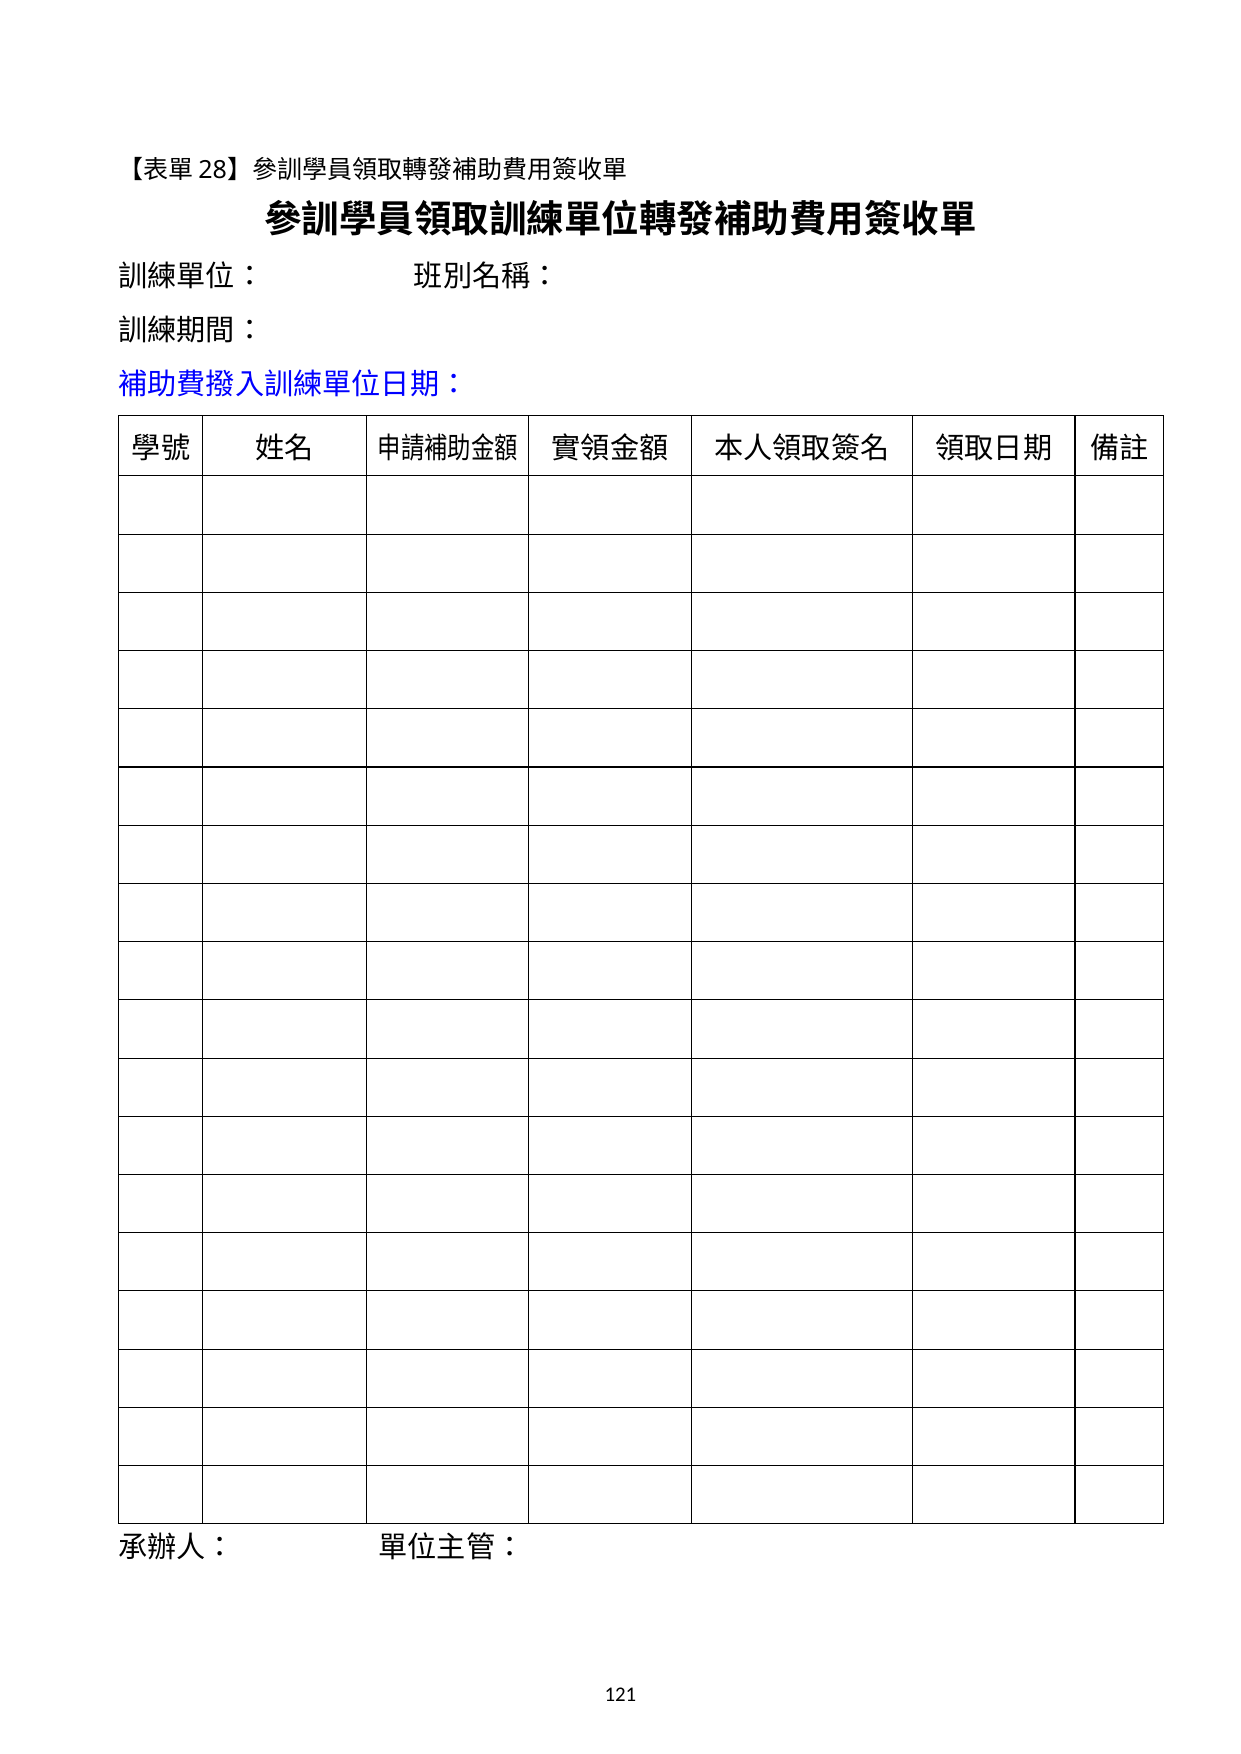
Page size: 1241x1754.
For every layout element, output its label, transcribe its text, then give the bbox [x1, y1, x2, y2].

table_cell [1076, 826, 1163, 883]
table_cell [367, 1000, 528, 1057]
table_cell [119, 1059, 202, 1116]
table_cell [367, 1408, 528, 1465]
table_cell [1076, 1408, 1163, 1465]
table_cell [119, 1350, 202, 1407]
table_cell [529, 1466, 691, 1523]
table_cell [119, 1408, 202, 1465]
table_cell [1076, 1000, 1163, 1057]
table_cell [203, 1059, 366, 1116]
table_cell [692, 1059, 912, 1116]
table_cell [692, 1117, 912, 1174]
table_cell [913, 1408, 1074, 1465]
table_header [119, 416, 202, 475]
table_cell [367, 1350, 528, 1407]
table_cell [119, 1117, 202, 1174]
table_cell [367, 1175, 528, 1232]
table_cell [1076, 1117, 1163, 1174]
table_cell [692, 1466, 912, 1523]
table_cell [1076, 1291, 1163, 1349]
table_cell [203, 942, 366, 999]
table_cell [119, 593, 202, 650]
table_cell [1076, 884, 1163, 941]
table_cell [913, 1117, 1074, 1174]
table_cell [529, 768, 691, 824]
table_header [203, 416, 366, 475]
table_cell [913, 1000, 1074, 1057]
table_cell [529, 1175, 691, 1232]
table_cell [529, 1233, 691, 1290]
subtitle 【表單28】參訓學員領取轉發補助費用簽收單 [118, 150, 1122, 186]
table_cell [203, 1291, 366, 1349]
text 訓練期間： [118, 307, 1122, 349]
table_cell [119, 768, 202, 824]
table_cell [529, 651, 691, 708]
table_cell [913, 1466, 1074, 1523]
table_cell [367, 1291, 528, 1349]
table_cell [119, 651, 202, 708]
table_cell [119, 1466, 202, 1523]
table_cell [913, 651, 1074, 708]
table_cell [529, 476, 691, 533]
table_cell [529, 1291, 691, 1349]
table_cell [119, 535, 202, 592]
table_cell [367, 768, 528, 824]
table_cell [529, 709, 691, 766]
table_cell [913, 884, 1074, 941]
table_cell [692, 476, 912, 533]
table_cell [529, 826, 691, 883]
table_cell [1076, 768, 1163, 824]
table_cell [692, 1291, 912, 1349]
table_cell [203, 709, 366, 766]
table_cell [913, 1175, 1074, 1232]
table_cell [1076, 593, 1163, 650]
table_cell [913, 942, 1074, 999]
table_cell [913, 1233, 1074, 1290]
text 承辦人： 單位主管： [118, 1524, 1122, 1566]
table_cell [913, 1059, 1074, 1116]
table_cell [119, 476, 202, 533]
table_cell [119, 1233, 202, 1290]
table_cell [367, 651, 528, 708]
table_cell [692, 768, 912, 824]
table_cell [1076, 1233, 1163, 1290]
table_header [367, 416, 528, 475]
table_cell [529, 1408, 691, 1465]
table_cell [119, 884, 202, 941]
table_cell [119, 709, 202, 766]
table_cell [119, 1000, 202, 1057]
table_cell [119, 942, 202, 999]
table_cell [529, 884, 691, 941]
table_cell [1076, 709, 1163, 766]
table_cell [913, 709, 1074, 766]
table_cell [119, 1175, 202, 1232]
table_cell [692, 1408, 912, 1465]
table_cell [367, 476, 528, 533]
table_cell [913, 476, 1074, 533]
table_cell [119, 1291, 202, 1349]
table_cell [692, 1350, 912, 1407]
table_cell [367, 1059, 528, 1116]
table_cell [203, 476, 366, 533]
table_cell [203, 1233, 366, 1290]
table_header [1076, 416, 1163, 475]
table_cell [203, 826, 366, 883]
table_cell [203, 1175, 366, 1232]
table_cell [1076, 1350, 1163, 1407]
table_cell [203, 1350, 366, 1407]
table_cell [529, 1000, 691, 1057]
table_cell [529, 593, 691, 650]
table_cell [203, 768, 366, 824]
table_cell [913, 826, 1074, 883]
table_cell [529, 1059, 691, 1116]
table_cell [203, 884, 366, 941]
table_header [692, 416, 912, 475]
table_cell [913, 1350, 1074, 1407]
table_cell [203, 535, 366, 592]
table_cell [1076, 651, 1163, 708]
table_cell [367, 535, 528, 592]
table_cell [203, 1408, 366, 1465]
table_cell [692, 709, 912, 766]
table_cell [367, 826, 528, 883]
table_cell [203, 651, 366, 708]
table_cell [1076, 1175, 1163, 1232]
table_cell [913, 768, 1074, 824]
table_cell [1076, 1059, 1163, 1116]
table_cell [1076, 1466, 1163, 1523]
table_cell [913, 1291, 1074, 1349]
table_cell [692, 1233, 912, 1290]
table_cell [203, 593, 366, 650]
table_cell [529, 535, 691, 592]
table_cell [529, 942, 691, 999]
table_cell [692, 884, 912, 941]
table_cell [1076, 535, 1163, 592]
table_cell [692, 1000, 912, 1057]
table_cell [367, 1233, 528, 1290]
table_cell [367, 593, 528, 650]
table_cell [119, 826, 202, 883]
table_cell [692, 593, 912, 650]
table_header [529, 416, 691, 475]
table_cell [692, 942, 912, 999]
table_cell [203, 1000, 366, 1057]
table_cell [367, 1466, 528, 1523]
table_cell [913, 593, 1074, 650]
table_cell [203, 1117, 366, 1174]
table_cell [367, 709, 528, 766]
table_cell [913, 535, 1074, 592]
text 訓練單位： 班別名稱： [118, 253, 1122, 294]
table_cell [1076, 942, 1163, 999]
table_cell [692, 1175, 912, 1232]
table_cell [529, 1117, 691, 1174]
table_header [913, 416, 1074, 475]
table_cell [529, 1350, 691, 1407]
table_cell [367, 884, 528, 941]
text 參訓學員領取訓練單位轉發補助費用簽收單 [118, 199, 1122, 240]
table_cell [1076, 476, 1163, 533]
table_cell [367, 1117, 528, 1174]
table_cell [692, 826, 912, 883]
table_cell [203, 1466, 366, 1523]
text 補助費撥入訓練單位日期： [118, 361, 1122, 403]
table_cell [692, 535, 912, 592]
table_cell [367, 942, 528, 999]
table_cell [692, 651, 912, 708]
